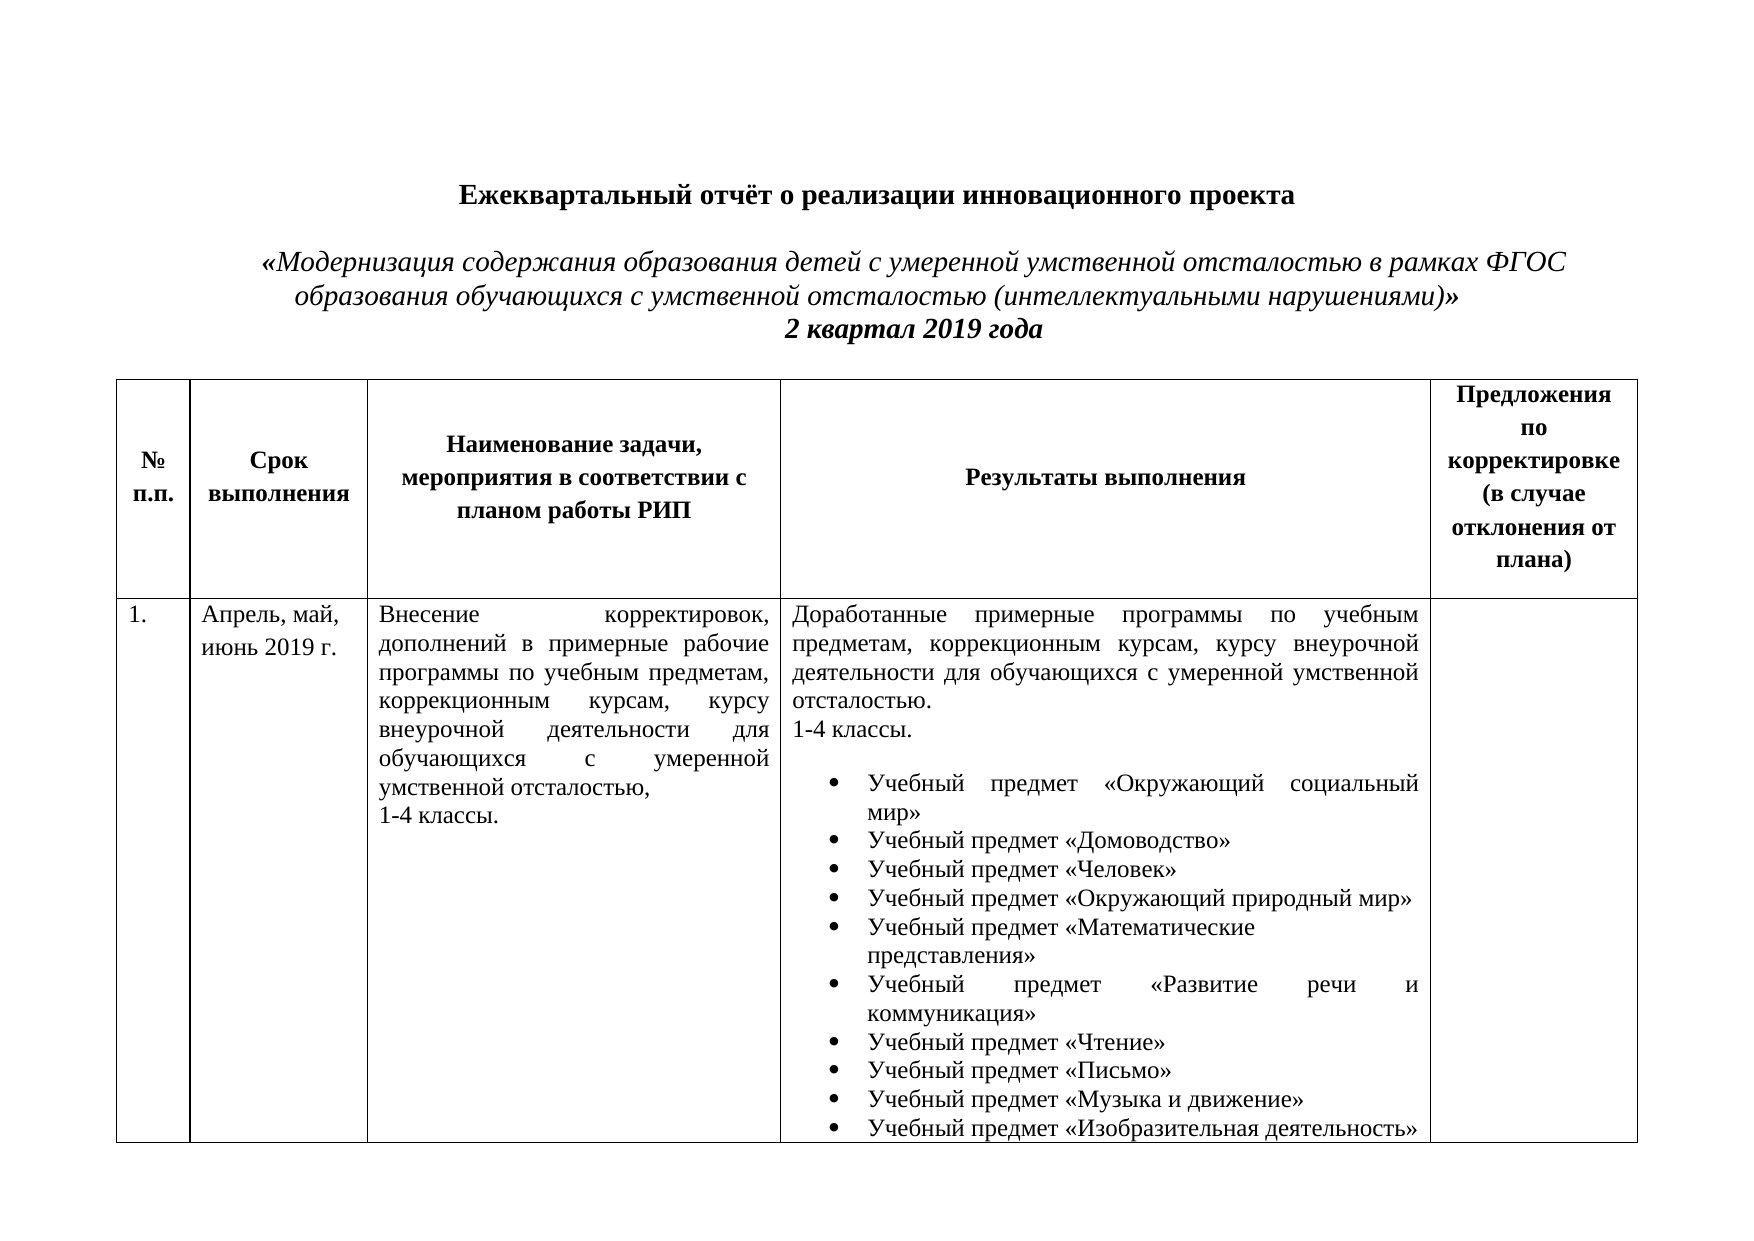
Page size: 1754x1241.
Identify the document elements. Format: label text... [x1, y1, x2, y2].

text 2 квартал 2019 года [118, 311, 1636, 345]
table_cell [191, 599, 367, 1142]
text «Модернизация содержания образования детей с умеренной умственной отсталостью в рамках ФГОС образования обучающихся с умственной отсталостью (интеллектуальными нарушениями)» [118, 244, 1636, 311]
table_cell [781, 599, 1430, 1142]
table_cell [368, 599, 780, 1142]
table_cell 1. [117, 599, 189, 1142]
table_header Результаты выполнения [781, 380, 1430, 598]
table_header № п.п. [117, 380, 189, 598]
table_cell [1431, 599, 1637, 1142]
table_header Срок выполнения [191, 380, 367, 598]
text Ежеквартальный отчёт о реализации инновационного проекта [118, 177, 1636, 211]
table_header Наименование задачи, мероприятия в соответствии с планом работы РИП [368, 380, 780, 598]
table_header Предложения по корректировке (в случае отклонения от плана) [1431, 380, 1637, 598]
